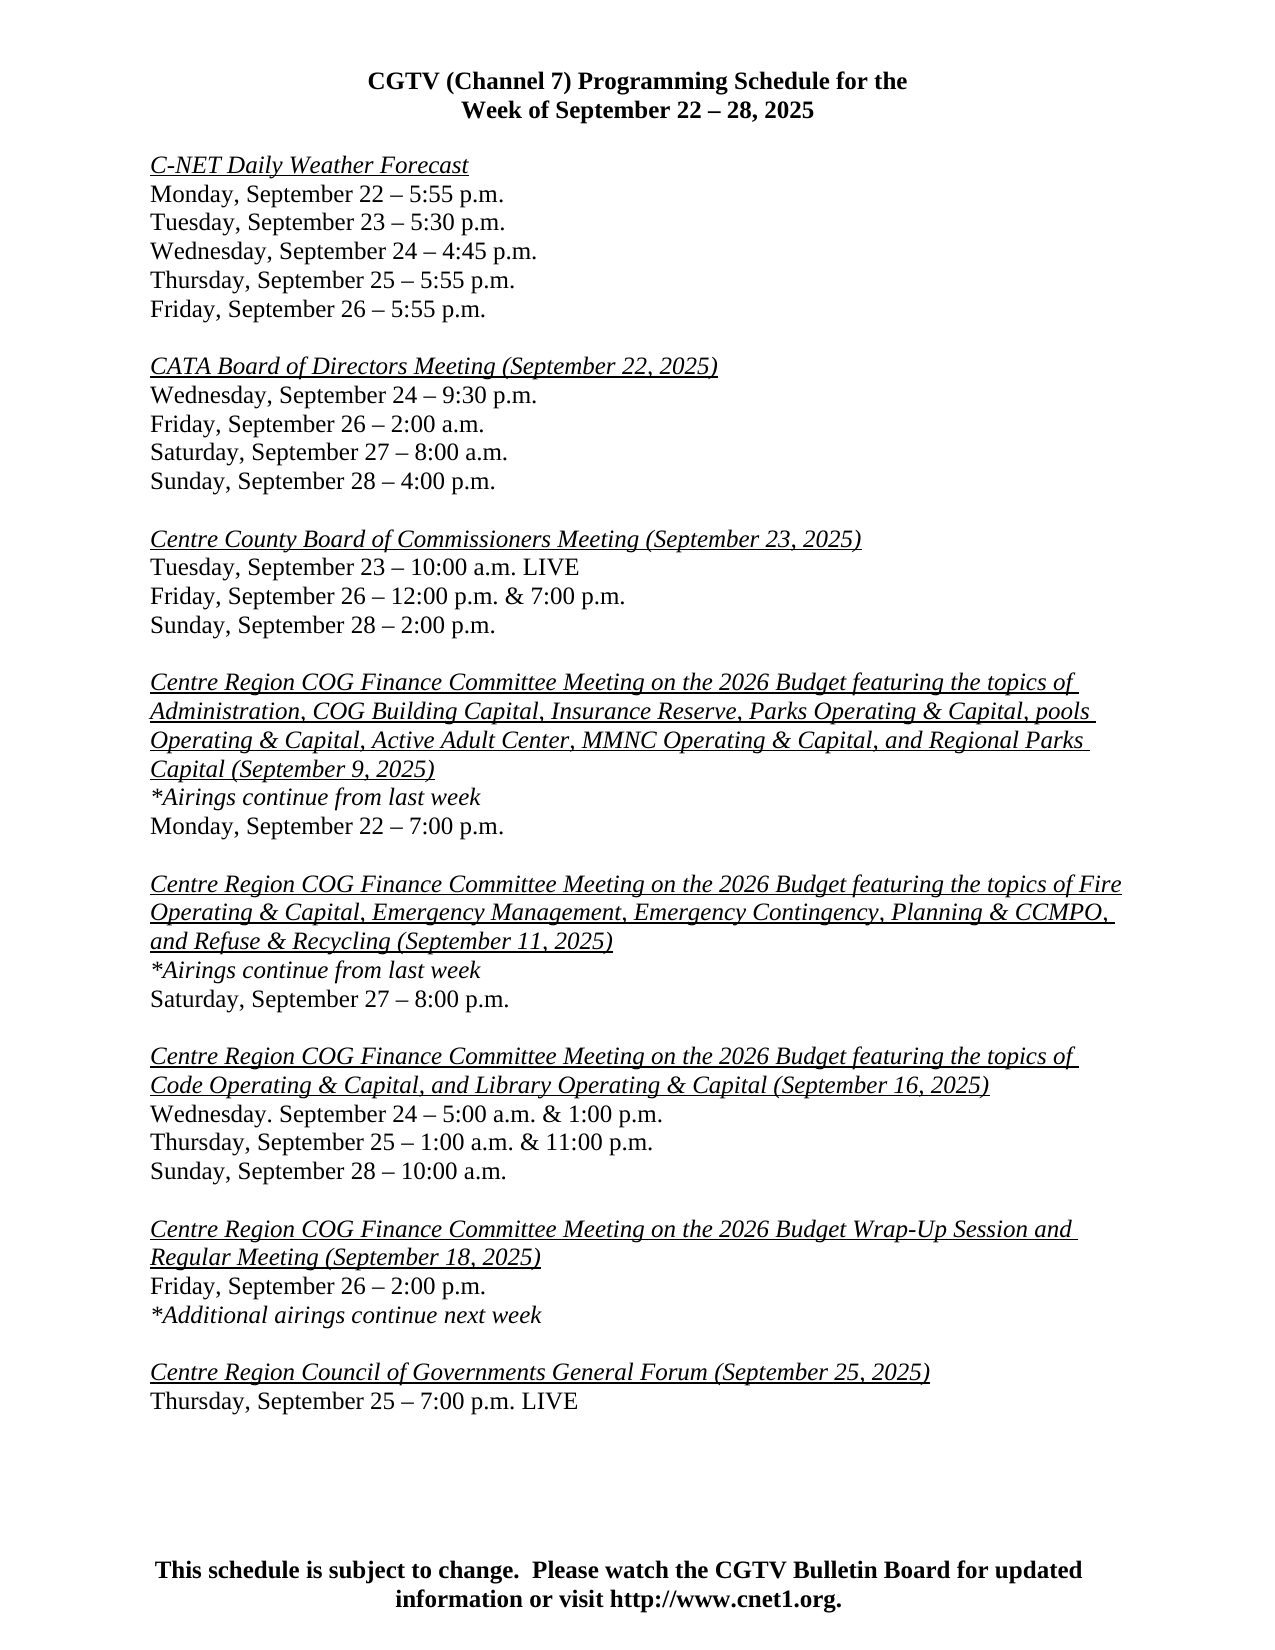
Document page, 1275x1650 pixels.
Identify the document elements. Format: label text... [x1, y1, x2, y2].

text Saturday, September 27 – 8:00 a.m. [150, 437, 1125, 466]
text Centre County Board of Commissioners Meeting (September 23, 2025) [150, 524, 1125, 552]
text *Additional airings continue next week [150, 1300, 1125, 1329]
text Sunday, September 28 – 10:00 a.m. [150, 1156, 1125, 1185]
text Friday, September 26 – 2:00 a.m. [150, 409, 1125, 437]
text Friday, September 26 – 2:00 p.m. [150, 1271, 1125, 1300]
text Monday, September 22 – 5:55 p.m. [150, 179, 1125, 207]
text Centre Region Council of Governments General Forum (September 25, 2025) [150, 1357, 1125, 1386]
text Centre Region COG Finance Committee Meeting on the 2026 Budget featuring the topics of Administration, COG Building Capital, Insurance Reserve, Parks Operating & Capital, pools Operating & Capital, Active Adult Center, MMNC Operating & Capital, and Regional Parks Capital (September 9, 2025) [150, 667, 1125, 782]
text Thursday, September 25 – 7:00 p.m. LIVE [150, 1386, 1125, 1415]
text Friday, September 26 – 12:00 p.m. & 7:00 p.m. [150, 581, 1125, 610]
text CATA Board of Directors Meeting (September 22, 2025) [150, 351, 1125, 380]
text Tuesday, September 23 – 5:30 p.m. [150, 207, 1125, 236]
text Monday, September 22 – 7:00 p.m. [150, 811, 1125, 840]
text Thursday, September 25 – 1:00 a.m. & 11:00 p.m. [150, 1127, 1125, 1156]
text *Airings continue from last week [150, 782, 1125, 811]
text Saturday, September 27 – 8:00 p.m. [150, 984, 1125, 1012]
text C-NET Daily Weather Forecast [150, 150, 1125, 179]
text *Airings continue from last week [150, 955, 1125, 984]
text Centre Region COG Finance Committee Meeting on the 2026 Budget Wrap-Up Session and Regular Meeting (September 18, 2025) [150, 1214, 1125, 1271]
text Centre Region COG Finance Committee Meeting on the 2026 Budget featuring the topics of Fire Operating & Capital, Emergency Management, Emergency Contingency, Planning & CCMPO, and Refuse & Recycling (September 11, 2025) [150, 869, 1125, 955]
text Tuesday, September 23 – 10:00 a.m. LIVE [150, 552, 1125, 581]
text Friday, September 26 – 5:55 p.m. [150, 294, 1125, 322]
text Sunday, September 28 – 2:00 p.m. [150, 610, 1125, 639]
text Thursday, September 25 – 5:55 p.m. [150, 265, 1125, 294]
text Wednesday. September 24 – 5:00 a.m. & 1:00 p.m. [150, 1099, 1125, 1127]
text Centre Region COG Finance Committee Meeting on the 2026 Budget featuring the topics of Code Operating & Capital, and Library Operating & Capital (September 16, 2025) [150, 1041, 1125, 1099]
text Wednesday, September 24 – 4:45 p.m. [150, 236, 1125, 265]
text Sunday, September 28 – 4:00 p.m. [150, 466, 1125, 495]
text Wednesday, September 24 – 9:30 p.m. [150, 380, 1125, 409]
